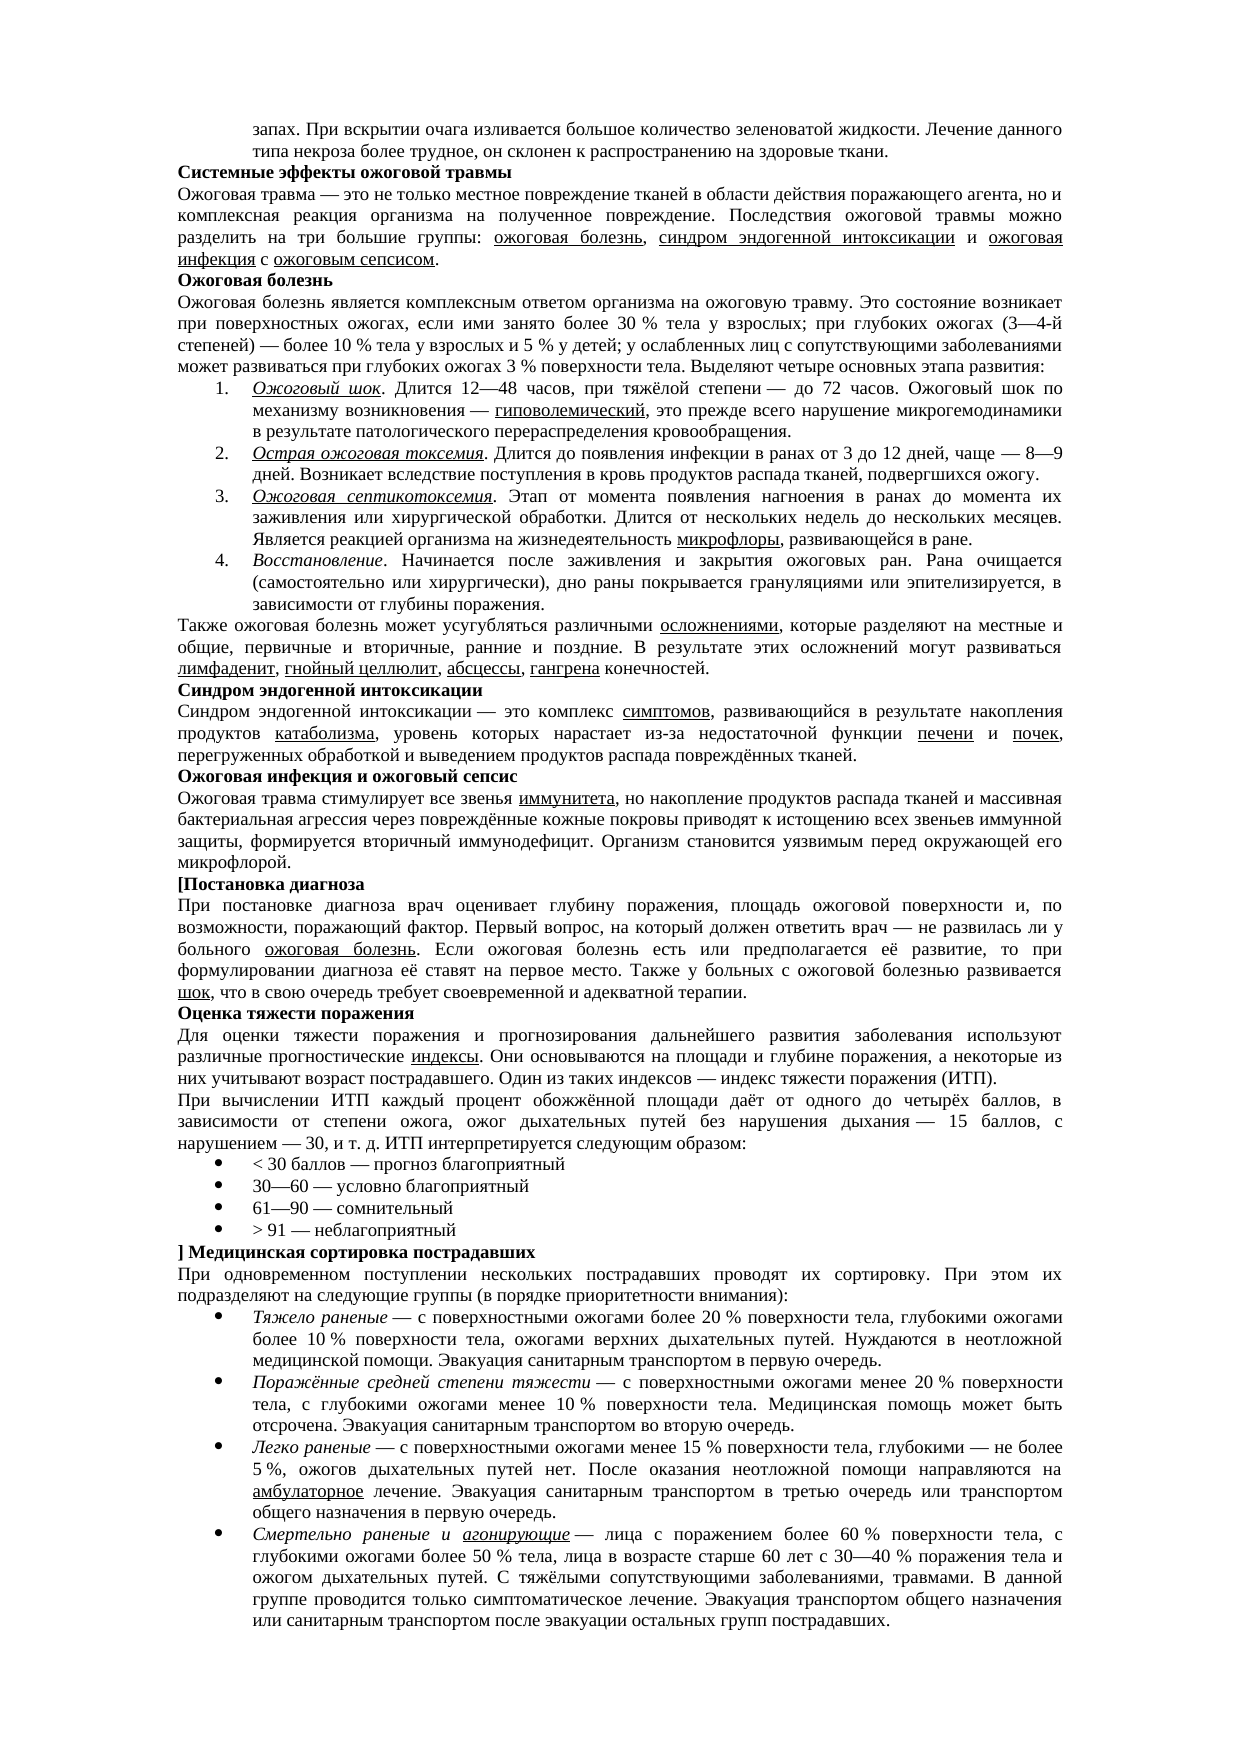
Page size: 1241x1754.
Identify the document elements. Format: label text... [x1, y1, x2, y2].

list Легко раненые — с поверхностными ожогами менее 15 % поверхности тела, глубокими — не более 5 %, ожогов дыхательных путей нет. После оказания неотложной помощи направляются на амбулаторное лечение. Эвакуация санитарным транспортом в третью очередь или транспортом общего назначения в первую очередь. [215, 1436, 1063, 1523]
text Ожоговая травма — это не только местное повреждение тканей в области действия поражающего агента, но и комплексная реакция организма на полученное повреждение. Последствия ожоговой травмы можно разделить на три большие группы: ожоговая болезнь, синдром эндогенной интоксикации и ожоговая инфекция с ожоговым сепсисом. [177, 183, 1063, 269]
text Синдром эндогенной интоксикации — это комплекс симптомов, развивающийся в результате накопления продуктов катаболизма, уровень которых нарастает из-за недостаточной функции печени и почек, перегруженных обработкой и выведением продуктов распада повреждённых тканей. [177, 700, 1063, 765]
text [Постановка диагноза [177, 873, 1063, 894]
text Оценка тяжести поражения [177, 1002, 1063, 1024]
text Также ожоговая болезнь может усугубляться различными осложнениями, которые разделяют на местные и общие, первичные и вторичные, ранние и поздние. В результате этих осложнений могут развиваться лимфаденит, гнойный целлюлит, абсцессы, гангрена конечностей. [177, 614, 1063, 679]
list 61—90 — сомнительный [215, 1197, 1063, 1219]
text Для оценки тяжести поражения и прогнозирования дальнейшего развития заболевания используют различные прогностические индексы. Они основываются на площади и глубине поражения, а некоторые из них учитывают возраст пострадавшего. Один из таких индексов — индекс тяжести поражения (ИТП). [177, 1024, 1063, 1088]
text ] Медицинская сортировка пострадавших [177, 1241, 1063, 1263]
list Восстановление. Начинается после заживления и закрытия ожоговых ран. Рана очищается (самостоятельно или хирургически), дно раны покрывается грануляциями или эпителизируется, в зависимости от глубины поражения. [215, 549, 1063, 614]
list < 30 баллов — прогноз благоприятный [215, 1153, 1063, 1175]
text При вычислении ИТП каждый процент обожжённой площади даёт от одного до четырёх баллов, в зависимости от степени ожога, ожог дыхательных путей без нарушения дыхания — 15 баллов, с нарушением — 30, и т. д. ИТП интерпретируется следующим образом: [177, 1088, 1063, 1153]
list > 91 — неблагоприятный [215, 1219, 1063, 1241]
text Ожоговая болезнь является комплексным ответом организма на ожоговую травму. Это состояние возникает при поверхностных ожогах, если ими занято более 30 % тела у взрослых; при глубоких ожогах (3—4-й степеней) — более 10 % тела у взрослых и 5 % у детей; у ослабленных лиц с сопутствующими заболеваниями может развиваться при глубоких ожогах 3 % поверхности тела. Выделяют четыре основных этапа развития: [177, 291, 1063, 377]
list Тяжело раненые — с поверхностными ожогами более 20 % поверхности тела, глубокими ожогами более 10 % поверхности тела, ожогами верхних дыхательных путей. Нуждаются в неотложной медицинской помощи. Эвакуация санитарным транспортом в первую очередь. [215, 1306, 1063, 1371]
list 30—60 — условно благоприятный [215, 1175, 1063, 1197]
text При одновременном поступлении нескольких пострадавших проводят их сортировку. При этом их подразделяют на следующие группы (в порядке приоритетности внимания): [177, 1263, 1063, 1306]
list Острая ожоговая токсемия. Длится до появления инфекции в ранах от 3 до 12 дней, чаще — 8—9 дней. Возникает вследствие поступления в кровь продуктов распада тканей, подвергшихся ожогу. [215, 442, 1063, 485]
text Ожоговая болезнь [177, 269, 1063, 291]
text Ожоговая травма стимулирует все звенья иммунитета, но накопление продуктов распада тканей и массивная бактериальная агрессия через повреждённые кожные покровы приводят к истощению всех звеньев иммунной защиты, формируется вторичный иммунодефицит. Организм становится уязвимым перед окружающей его микрофлорой. [177, 787, 1063, 873]
list Ожоговый шок. Длится 12—48 часов, при тяжёлой степени — до 72 часов. Ожоговый шок по механизму возникновения — гиповолемический, это прежде всего нарушение микрогемодинамики в результате патологического перераспределения кровообращения. [215, 377, 1063, 442]
text Ожоговая инфекция и ожоговый сепсис [177, 765, 1063, 787]
text Системные эффекты ожоговой травмы [177, 161, 1063, 183]
text При постановке диагноза врач оценивает глубину поражения, площадь ожоговой поверхности и, по возможности, поражающий фактор. Первый вопрос, на который должен ответить врач — не развилась ли у больного ожоговая болезнь. Если ожоговая болезнь есть или предполагается её развитие, то при формулировании диагноза её ставят на первое место. Также у больных с ожоговой болезнью развивается шок, что в свою очередь требует своевременной и адекватной терапии. [177, 894, 1063, 1002]
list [215, 118, 1063, 161]
list Ожоговая септикотоксемия. Этап от момента появления нагноения в ранах до момента их заживления или хирургической обработки. Длится от нескольких недель до нескольких месяцев. Является реакцией организма на жизнедеятельность микрофлоры, развивающейся в ране. [215, 485, 1063, 549]
list Смертельно раненые и агонирующие — лица с поражением более 60 % поверхности тела, с глубокими ожогами более 50 % тела, лица в возрасте старше 60 лет с 30—40 % поражения тела и ожогом дыхательных путей. С тяжёлыми сопутствующими заболеваниями, травмами. В данной группе проводится только симптоматическое лечение. Эвакуация транспортом общего назначения или санитарным транспортом после эвакуации остальных групп пострадавших. [215, 1523, 1063, 1631]
list Поражённые средней степени тяжести — с поверхностными ожогами менее 20 % поверхности тела, с глубокими ожогами менее 10 % поверхности тела. Медицинская помощь может быть отсрочена. Эвакуация санитарным транспортом во вторую очередь. [215, 1371, 1063, 1436]
text Синдром эндогенной интоксикации [177, 679, 1063, 700]
